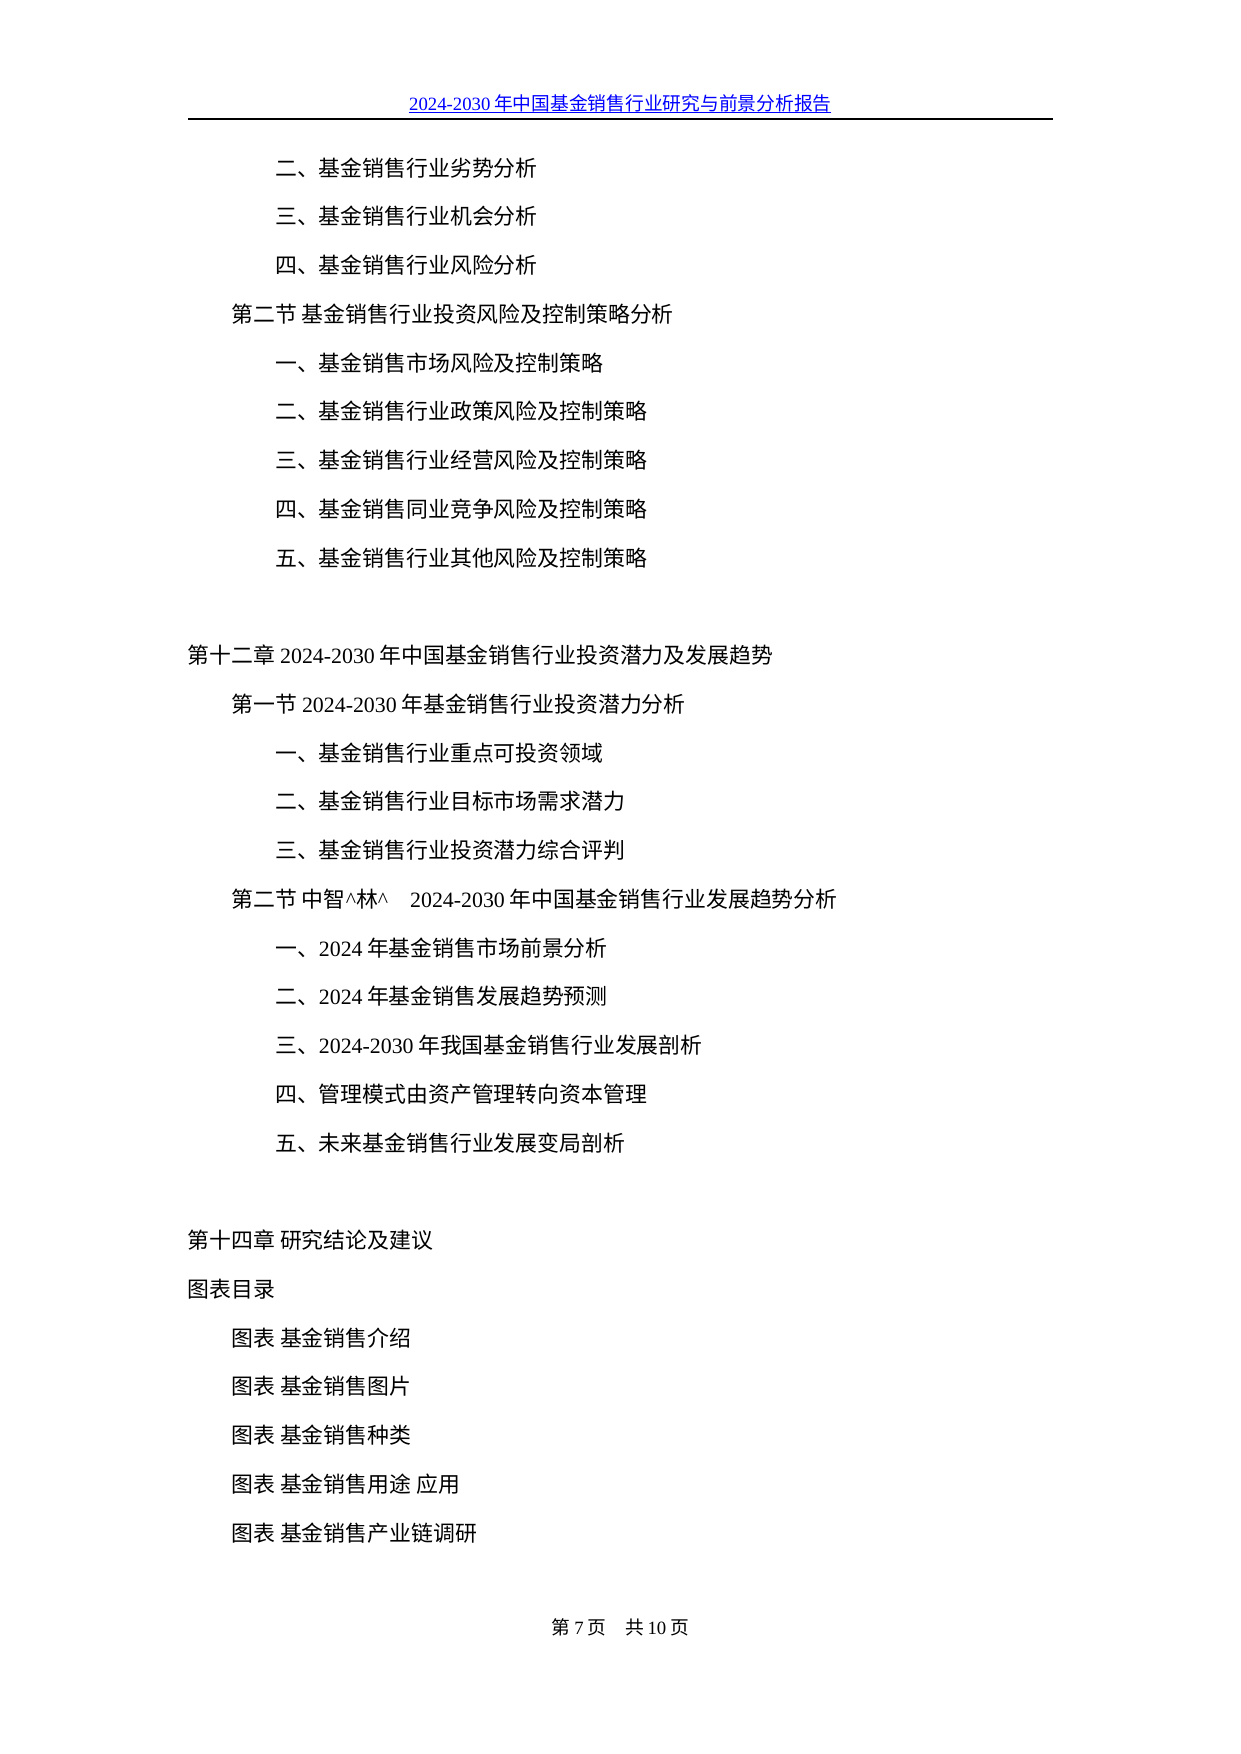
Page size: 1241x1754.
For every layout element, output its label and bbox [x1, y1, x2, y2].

text [187, 150, 1053, 1548]
